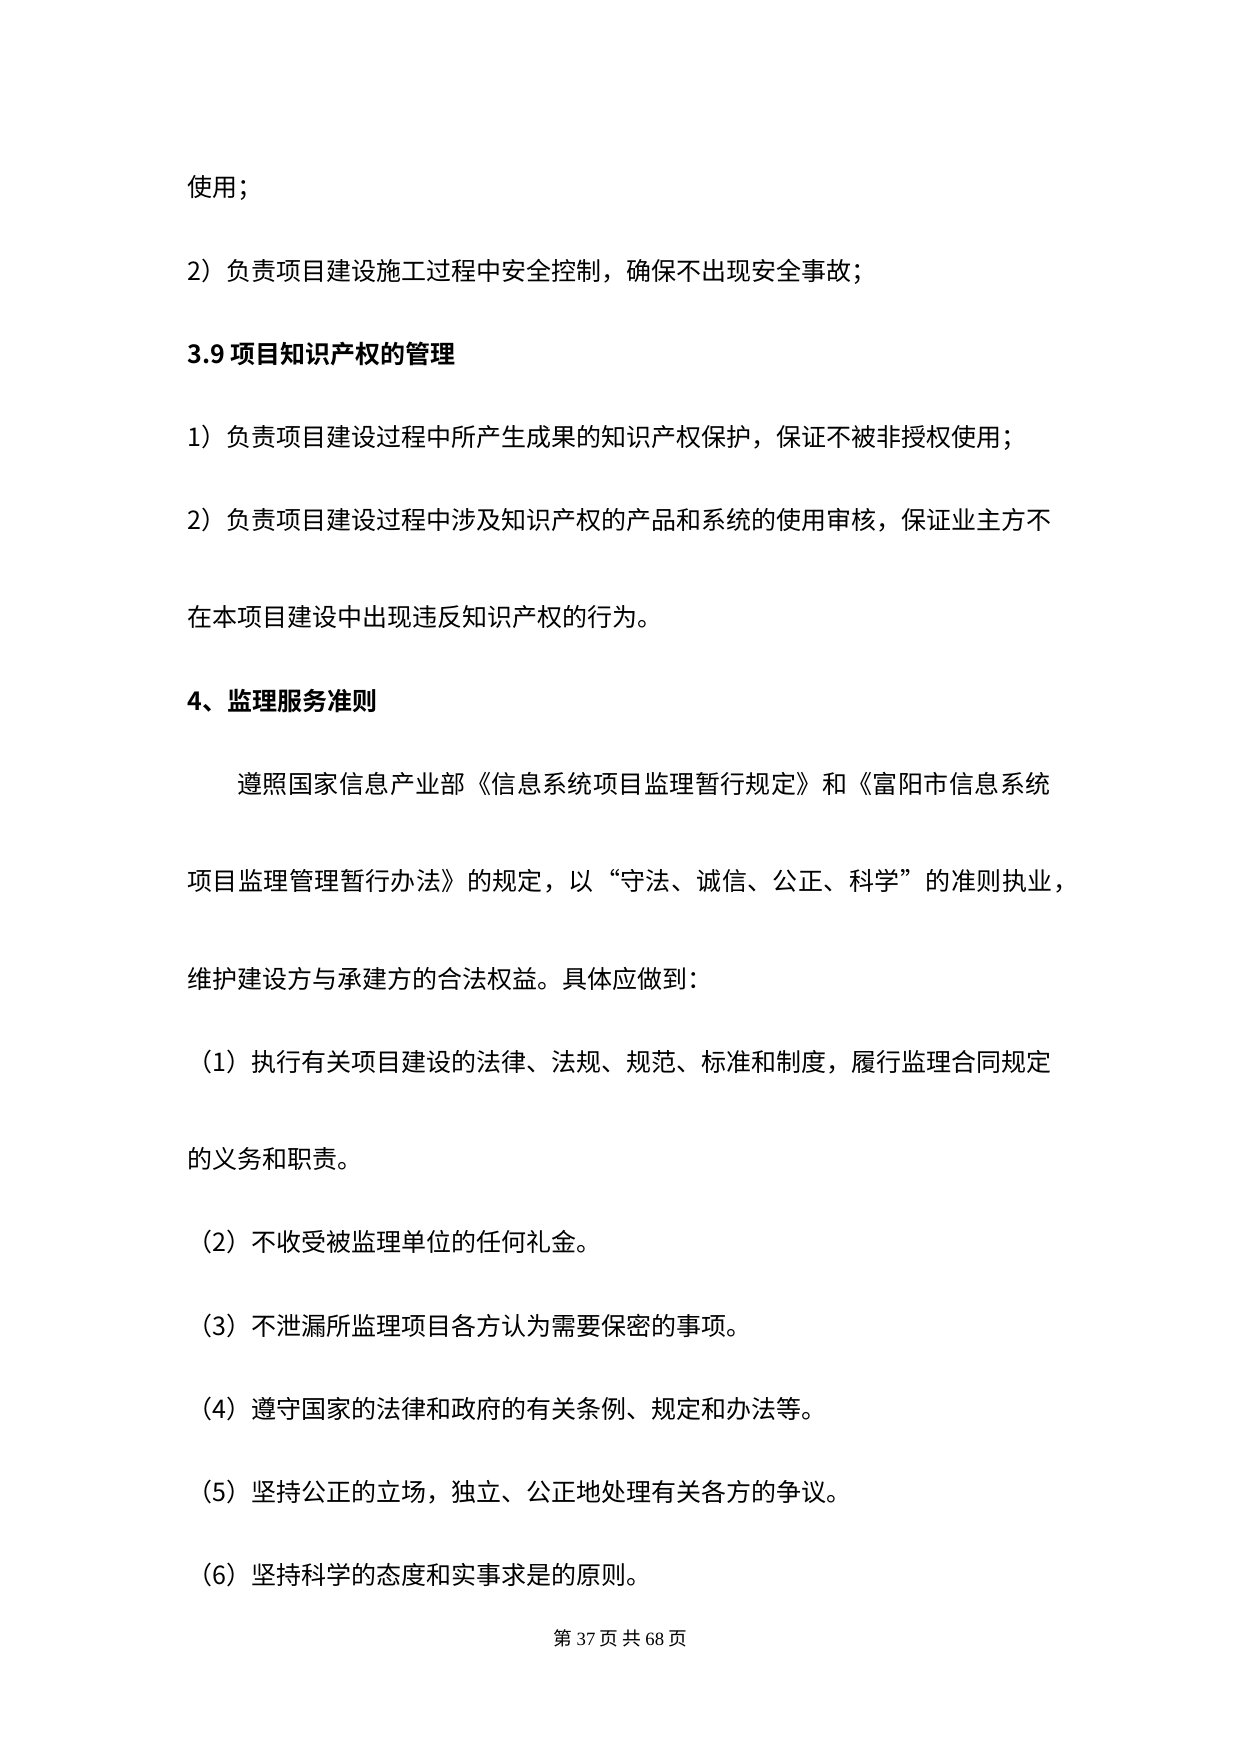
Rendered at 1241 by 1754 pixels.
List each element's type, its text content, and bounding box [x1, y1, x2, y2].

text （4）遵守国家的法律和政府的有关条例、规定和办法等。 [187, 1375, 1053, 1440]
text （6）坚持科学的态度和实事求是的原则。 [187, 1541, 1053, 1606]
text （2）不收受被监理单位的任何礼金。 [187, 1208, 1053, 1273]
text 2）负责项目建设施工过程中安全控制，确保不出现安全事故； [187, 237, 1053, 302]
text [187, 153, 1053, 218]
text 遵照国家信息产业部《信息系统项目监理暂行规定》和《富阳市信息系统项目监理管理暂行办法》的规定，以“守法、诚信、公正、科学”的准则执业，维护建设方与承建方的合法权益。具体应做到： [187, 750, 1053, 1010]
text 4、监理服务准则 [187, 667, 1053, 732]
text 3.9 项目知识产权的管理 [187, 320, 1053, 385]
text （1）执行有关项目建设的法律、法规、规范、标准和制度，履行监理合同规定的义务和职责。 [187, 1028, 1053, 1190]
text （3）不泄漏所监理项目各方认为需要保密的事项。 [187, 1292, 1053, 1357]
text 2）负责项目建设过程中涉及知识产权的产品和系统的使用审核，保证业主方不在本项目建设中出现违反知识产权的行为。 [187, 486, 1053, 648]
text 1）负责项目建设过程中所产生成果的知识产权保护，保证不被非授权使用； [187, 403, 1053, 468]
text （5）坚持公正的立场，独立、公正地处理有关各方的争议。 [187, 1458, 1053, 1523]
